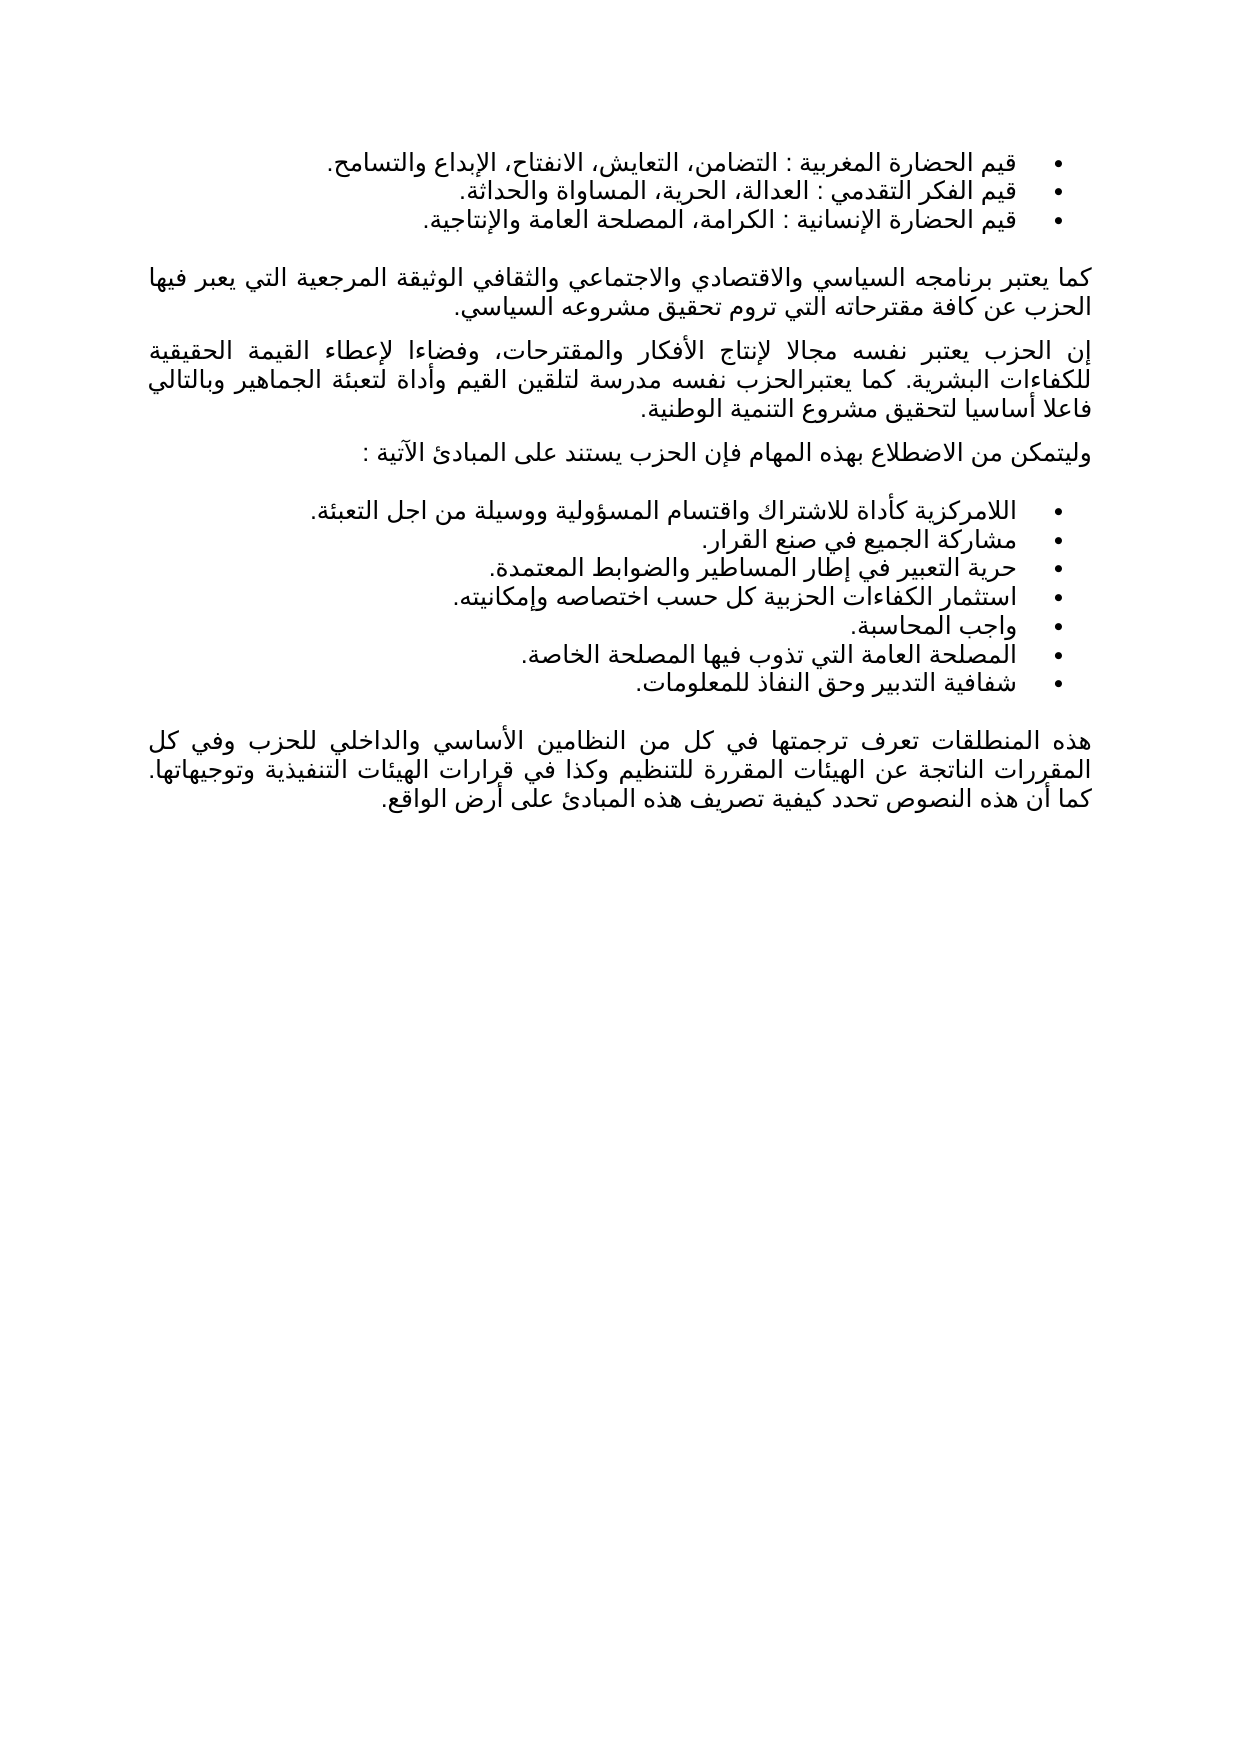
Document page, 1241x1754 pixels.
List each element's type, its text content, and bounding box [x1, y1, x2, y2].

list شفافية التدبير وحق النفاذ للمعلومات. [148, 668, 1055, 697]
list مشاركة الجميع في صنع القرار. [148, 525, 1055, 553]
list قيم الفكر التقدمي : العدالة، الحرية، المساواة والحداثة. [148, 176, 1055, 205]
text كما يعتبر برنامجه السياسي والاقتصادي والاجتماعي والثقافي الوثيقة المرجعية التي يعبر فيها الحزب عن كافة مقترحاته التي تروم تحقيق مشروعه السياسي. [148, 263, 1093, 321]
list حرية التعبير في إطار المساطير والضوابط المعتمدة. [148, 553, 1055, 582]
text وليتمكن من الاضطلاع بهذه المهام فإن الحزب يستند على المبادئ الآتية : [148, 438, 1093, 467]
list المصلحة العامة التي تذوب فيها المصلحة الخاصة. [148, 640, 1055, 668]
list استثمار الكفاءات الحزبية كل حسب اختصاصه وإمكانيته. [148, 582, 1055, 611]
text إن الحزب يعتبر نفسه مجالا لإنتاج الأفكار والمقترحات، وفضاءا لإعطاء القيمة الحقيقية للكفاءات البشرية. كما يعتبرالحزب نفسه مدرسة لتلقين القيم وأداة لتعبئة الجماهير وبالتالي فاعلا أساسيا لتحقيق مشروع التنمية الوطنية. [148, 336, 1093, 422]
text هذه المنطلقات تعرف ترجمتها في كل من النظامين الأساسي والداخلي للحزب وفي كل المقررات الناتجة عن الهيئات المقررة للتنظيم وكذا في قرارات الهيئات التنفيذية وتوجيهاتها. كما أن هذه النصوص تحدد كيفية تصريف هذه المبادئ على أرض الواقع. [148, 726, 1093, 813]
list قيم الحضارة الإنسانية : الكرامة، المصلحة العامة والإنتاجية. [148, 205, 1055, 234]
list قيم الحضارة المغربية : التضامن، التعايش، الانفتاح، الإبداع والتسامح. [148, 148, 1055, 176]
list واجب المحاسبة. [148, 611, 1055, 640]
list اللامركزية كأداة للاشتراك واقتسام المسؤولية ووسيلة من اجل التعبئة. [148, 496, 1055, 525]
